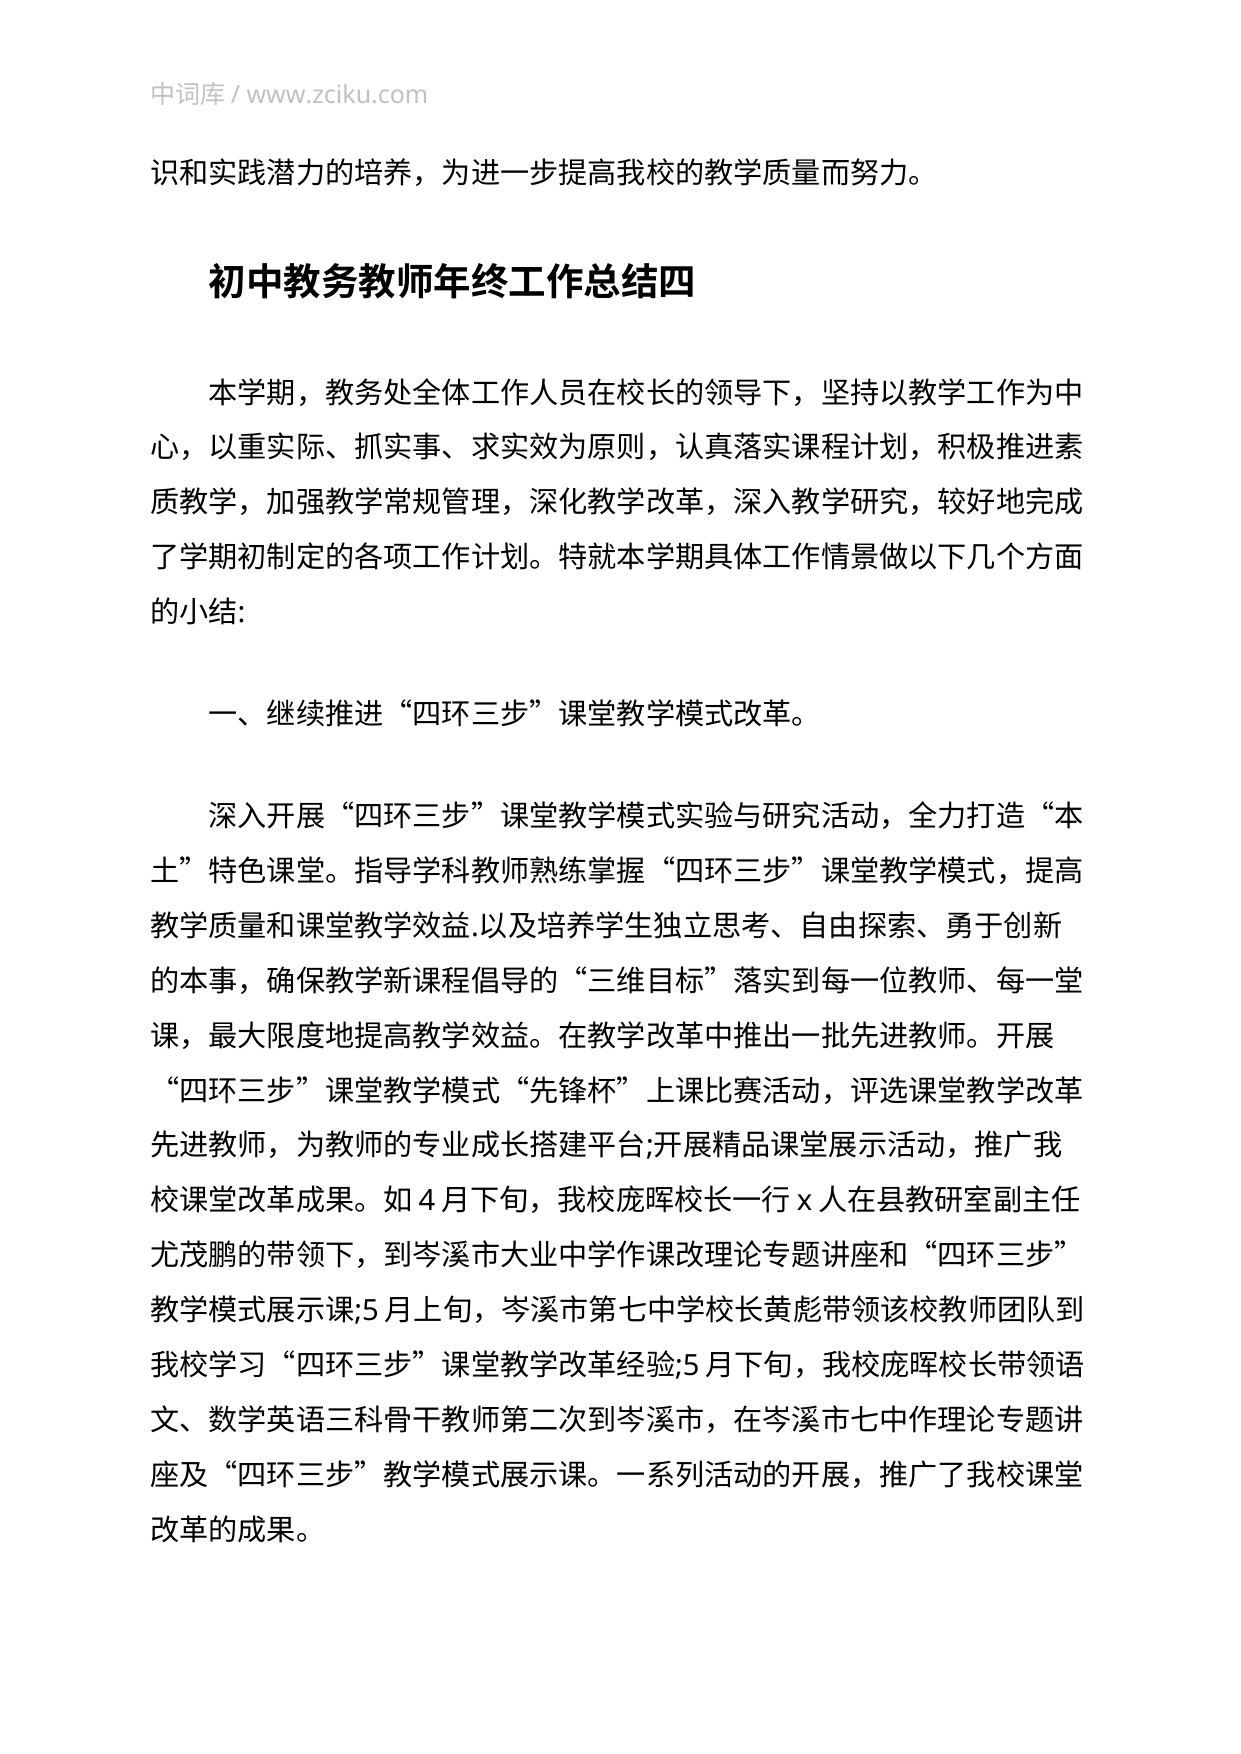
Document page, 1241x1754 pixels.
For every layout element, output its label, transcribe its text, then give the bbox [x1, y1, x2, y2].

text 初中教务教师年终工作总结四 [150, 252, 1090, 306]
text 一、继续推进“四环三步”课堂教学模式改革。 [150, 691, 1090, 733]
text 深入开展“四环三步”课堂教学模式实验与研究活动，全力打造“本土”特色课堂。指导学科教师熟练掌握“四环三步”课堂教学模式，提高教学质量和课堂教学效益.以及培养学生独立思考、自由探索、勇于创新的本事，确保教学新课程倡导的“三维目标”落实到每一位教师、每一堂课，最大限度地提高教学效益。在教学改革中推出一批先进教师。开展“四环三步”课堂教学模式“先锋杯”上课比赛活动，评选课堂教学改革先进教师，为教师的专业成长搭建平台;开展精品课堂展示活动，推广我校课堂改革成果。如4月下旬，我校庞晖校长一行x人在县教研室副主任尤茂鹏的带领下，到岑溪市大业中学作课改理论专题讲座和“四环三步”教学模式展示课;5月上旬，岑溪市第七中学校长黄彪带领该校教师团队到我校学习“四环三步”课堂教学改革经验;5月下旬，我校庞晖校长带领语文、数学英语三科骨干教师第二次到岑溪市，在岑溪市七中作理论专题讲座及“四环三步”教学模式展示课。一系列活动的开展，推广了我校课堂改革的成果。 [150, 792, 1090, 1549]
text 本学期，教务处全体工作人员在校长的领导下，坚持以教学工作为中心，以重实际、抓实事、求实效为原则，认真落实课程计划，积极推进素质教学，加强教学常规管理，深化教学改革，深入教学研究，较好地完成了学期初制定的各项工作计划。特就本学期具体工作情景做以下几个方面的小结: [150, 369, 1090, 631]
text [150, 150, 1090, 192]
